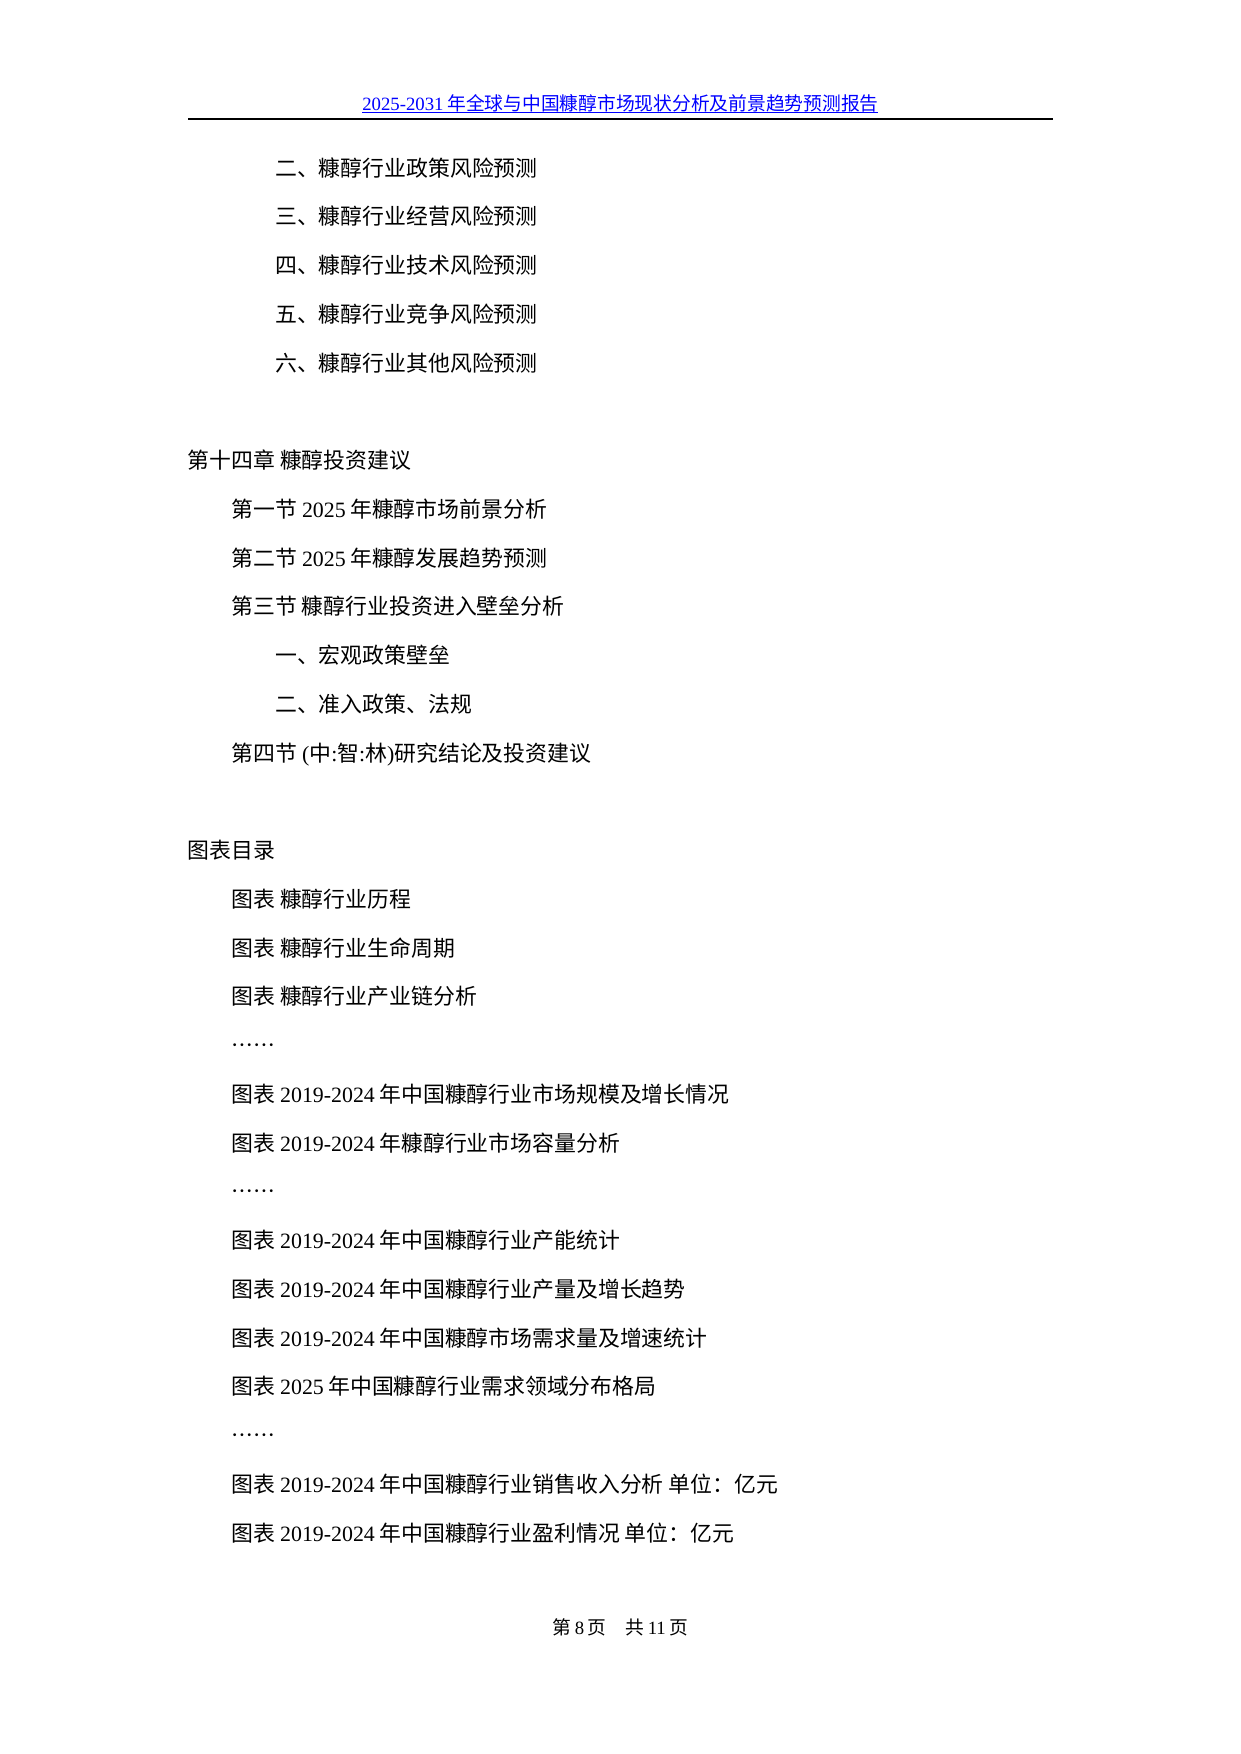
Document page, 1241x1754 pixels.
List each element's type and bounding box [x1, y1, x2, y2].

text [187, 150, 1053, 1548]
